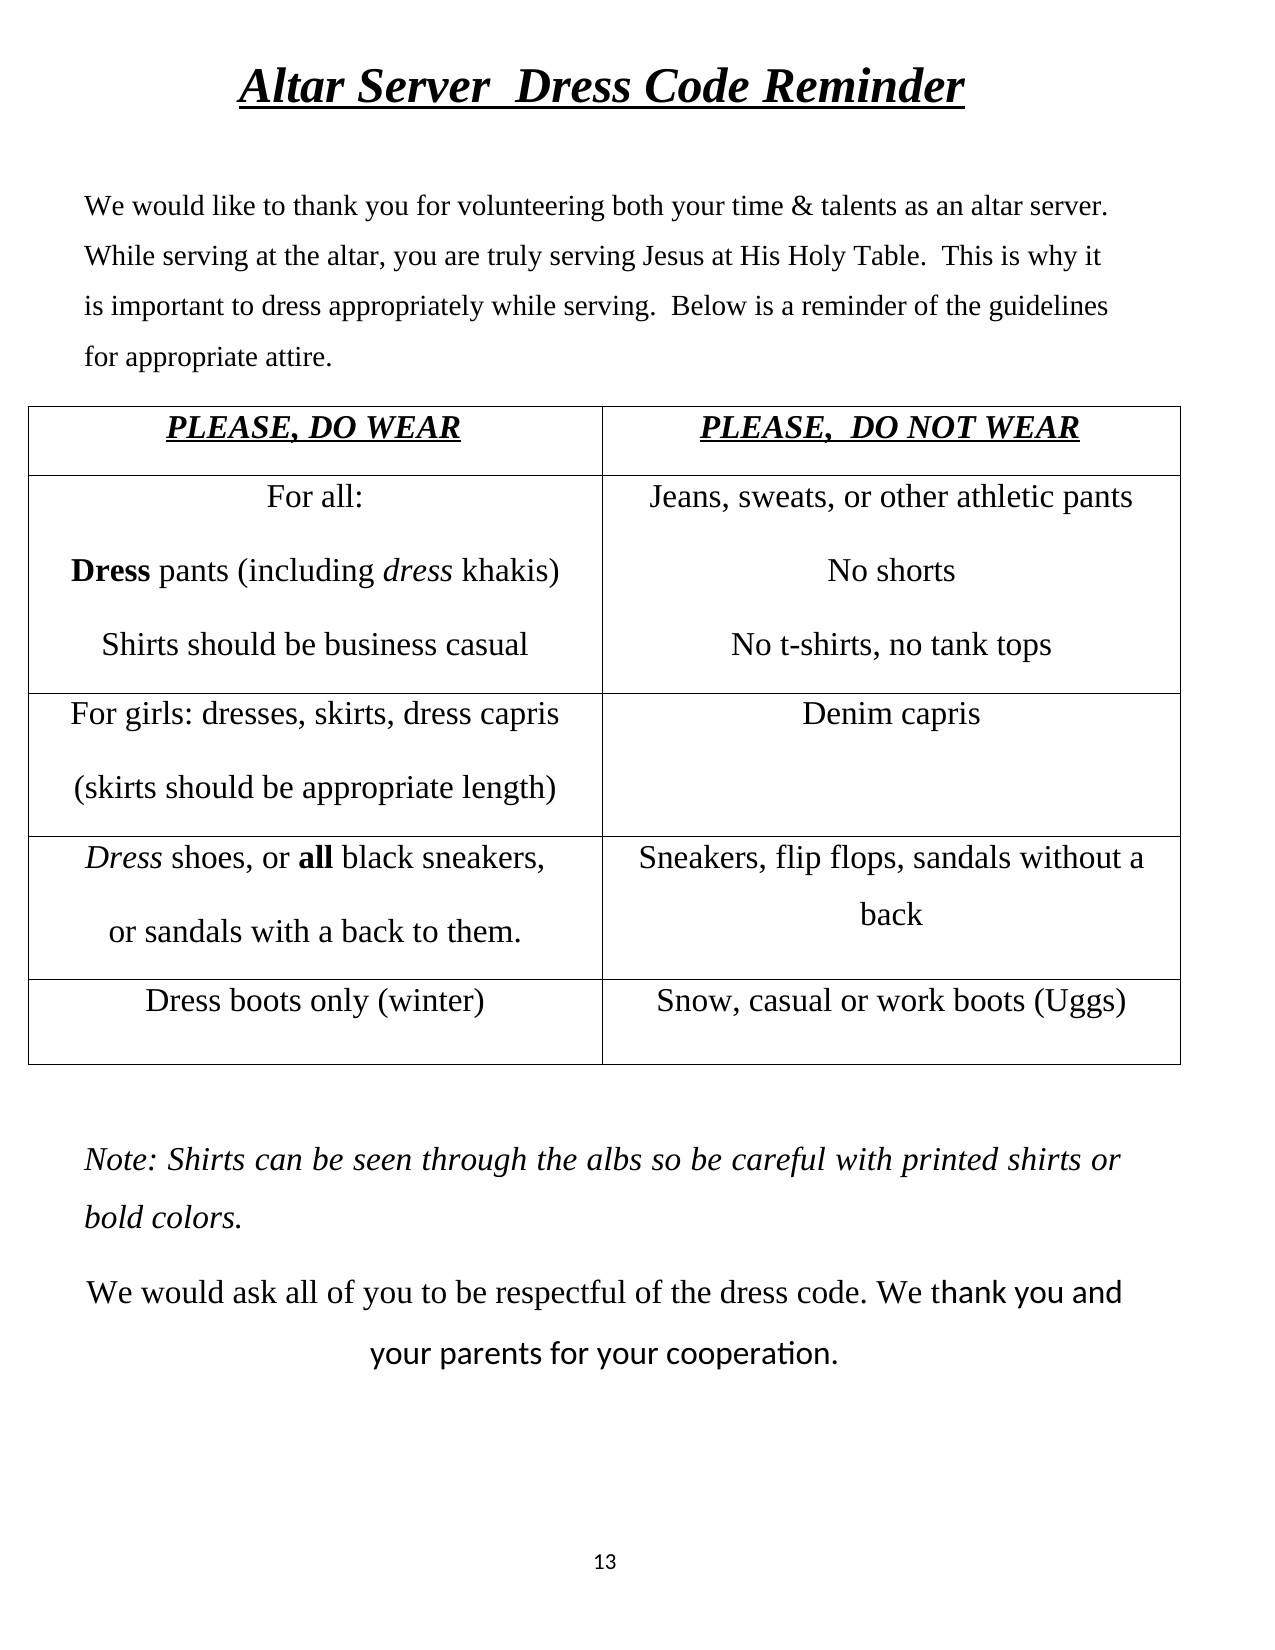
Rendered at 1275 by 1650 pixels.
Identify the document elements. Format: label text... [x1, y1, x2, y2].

table_cell For girls: dresses, skirts, dress capris (skirts should be appropriate length) [29, 694, 602, 836]
text Altar Server Dress Code Reminder [84, 56, 1125, 114]
table_cell Jeans, sweats, or other athletic pants No shorts No t-shirts, no tank tops [603, 476, 1180, 692]
table_header PLEASE, DO NOT WEAR [603, 407, 1180, 475]
text We would like to thank you for volunteering both your time & talents as an altar server. While serving at the altar, you are truly serving Jesus at His Holy Table. This is why it is important to dress appropriately while serving. Below is a reminder of the guidelines for appropriate attire. [84, 188, 1125, 372]
table_cell Dress shoes, or all black sneakers, or sandals with a back to them. [29, 837, 602, 979]
table_cell Denim capris [603, 694, 1180, 836]
table_cell For all: Dress pants (including dress khakis) Shirts should be business casual [29, 476, 602, 692]
table_header PLEASE, DO WEAR [29, 407, 602, 475]
text We would ask all of you to be respectful of the dress code. We thank you and your parents for your cooperation. [84, 1271, 1125, 1373]
text Note: Shirts can be seen through the albs so be careful with printed shirts or bold colors. [84, 1139, 1125, 1235]
table_cell Dress boots only (winter) [29, 980, 602, 1064]
table_cell Snow, casual or work boots (Uggs) [603, 980, 1180, 1064]
table_cell Sneakers, flip flops, sandals without a back [603, 837, 1180, 979]
